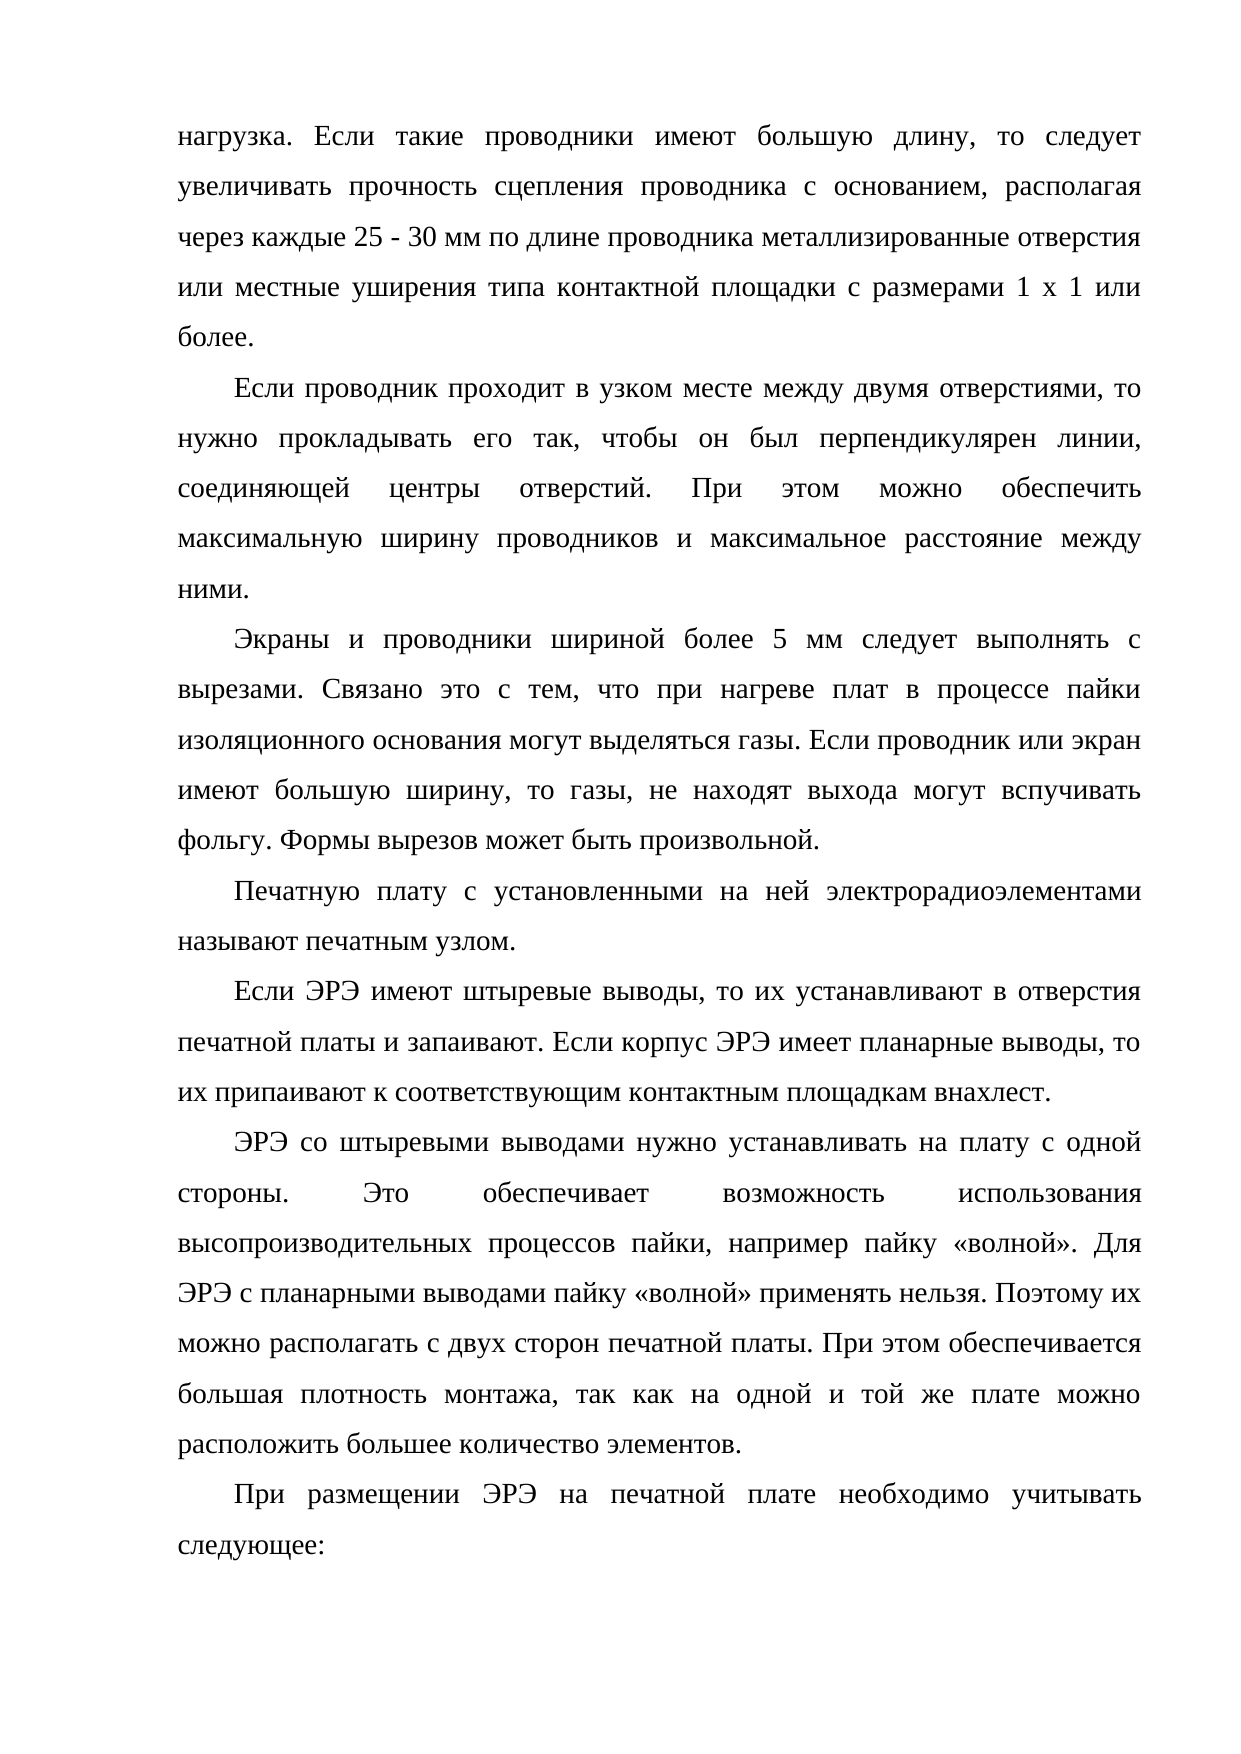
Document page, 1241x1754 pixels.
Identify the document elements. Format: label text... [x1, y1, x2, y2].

text При размещении ЭРЭ на печатной плате необходимо учитывать следующее: [177, 1477, 1142, 1560]
text Экраны и проводники шириной более следует выполнять с вырезами. Связано это с тем, что при нагреве плат в процессе пайки изоляционного основания могут выделяться газы. Если проводник или экран имеют большую ширину, то газы, не находят выхода могут вспучивать фольгу. Формы вырезов может быть произвольной. [177, 621, 1142, 856]
text Если ЭРЭ имеют штыревые выводы, то их устанавливают в отверстия печатной платы и запаивают. Если корпус ЭРЭ имеет планарные выводы, то их припаивают к соответствующим контактным площадкам внахлест. [177, 973, 1142, 1108]
text ЭРЭ со штыревыми выводами нужно устанавливать на плату с одной стороны. Это обеспечивает возможность использования высопроизводительных процессов пайки, например пайку «волной». Для ЭРЭ с планарными выводами пайку «волной» применять нельзя. Поэтому их можно располагать с двух сторон печатной платы. При этом обеспечивается большая плотность монтажа, так как на одной и той же плате можно расположить большее количество элементов. [177, 1124, 1142, 1460]
text Если проводник проходит в узком месте между двумя отверстиями, то нужно прокладывать его так, чтобы он был перпендикулярен линии, соединяющей центры отверстий. При этом можно обеспечить максимальную ширину проводников и максимальное расстояние между ними. [177, 370, 1142, 604]
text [177, 118, 1142, 353]
text Печатную плату с установленными на ней электрорадиоэлементами называют печатным узлом. [177, 873, 1142, 957]
